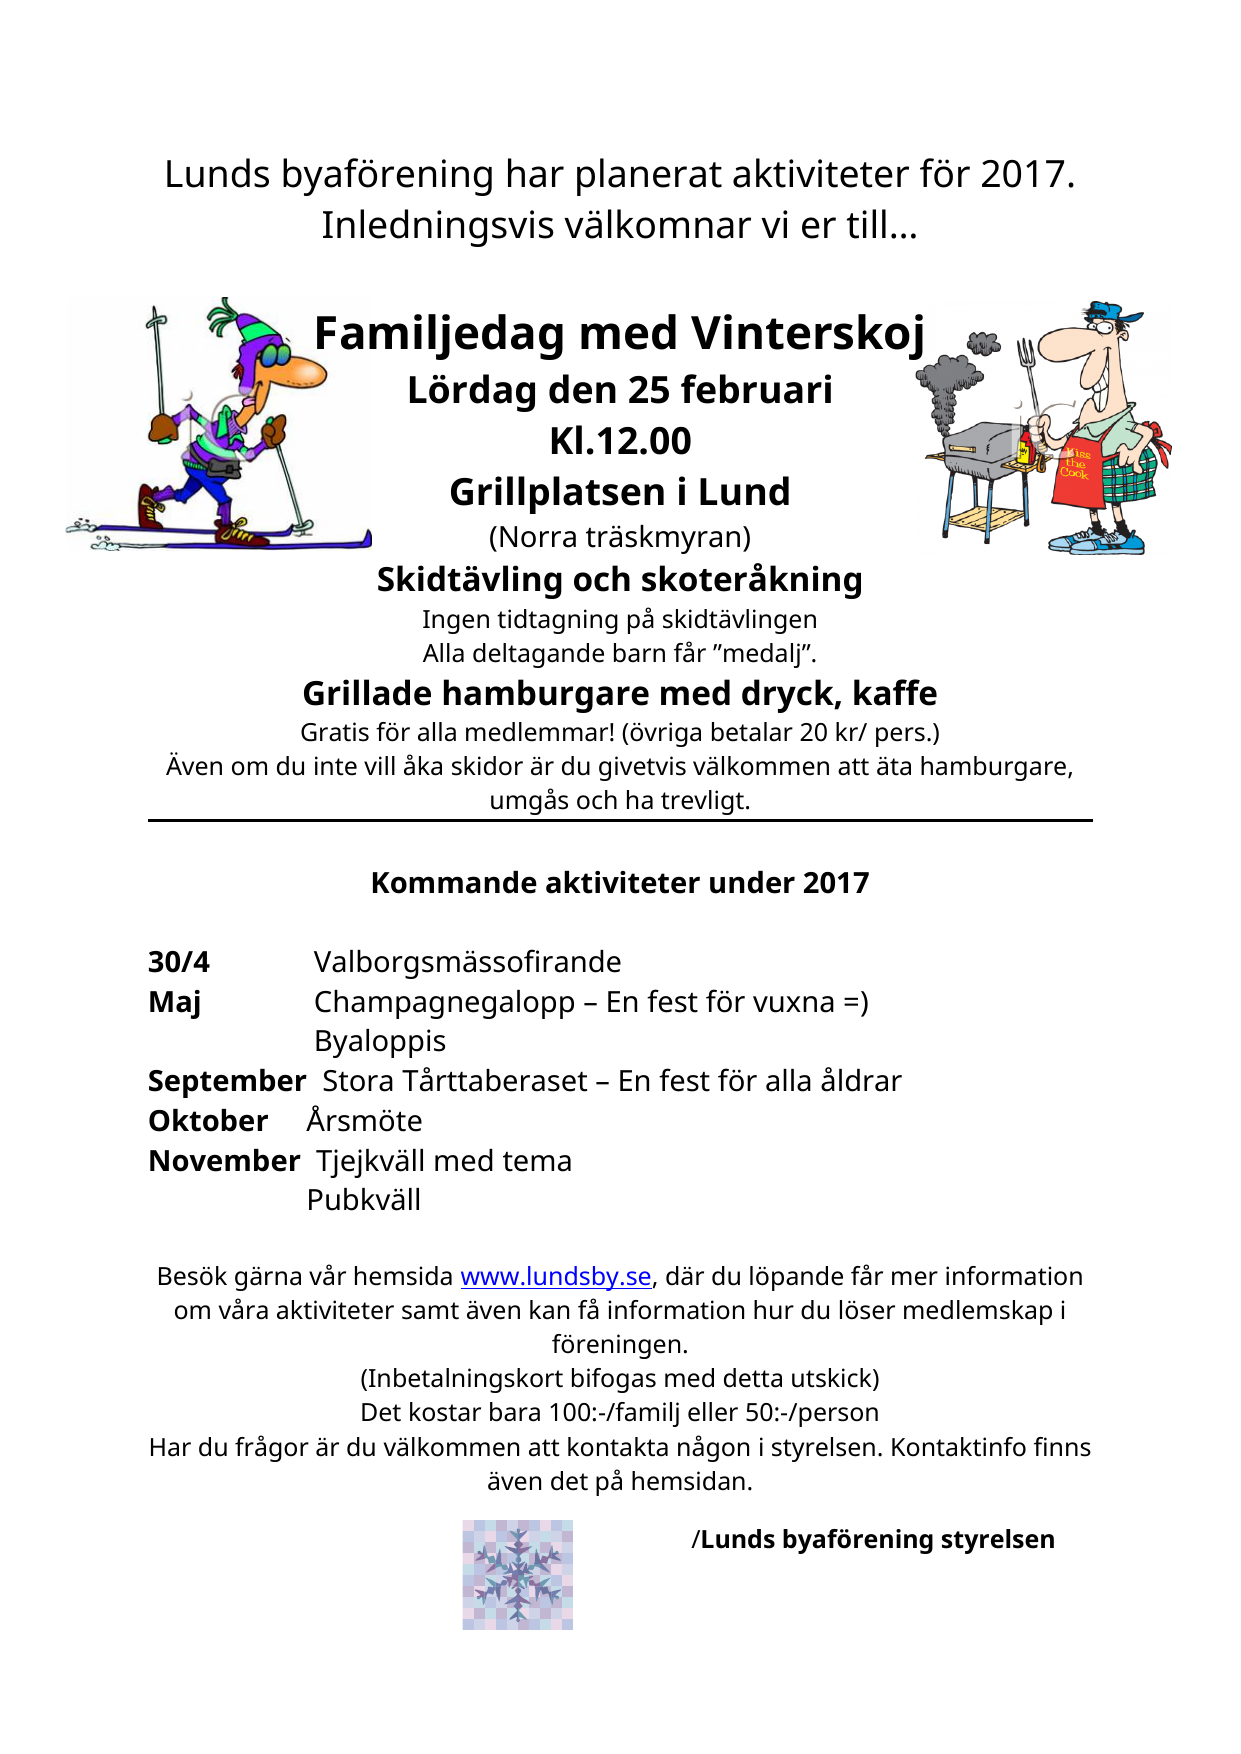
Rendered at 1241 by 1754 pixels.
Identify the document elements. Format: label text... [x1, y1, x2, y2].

text November Tjejkväll med tema [148, 1140, 1093, 1179]
text Det kostar bara 100:-/familj eller 50:-/person [148, 1395, 1093, 1429]
text Lunds byaförening har planerat aktiviteter för 2017. Inledningsvis välkomnar vi er till… [148, 148, 1093, 250]
text (Norra träskmyran) [148, 516, 1093, 556]
text Byaloppis [148, 1021, 1093, 1060]
text Familjedag med Vinterskoj [148, 301, 1093, 363]
picture [65, 297, 372, 551]
text Lördag den 25 februari [148, 363, 1093, 414]
text Kommande aktiviteter under 2017 [148, 862, 1093, 902]
text Har du frågor är du välkommen att kontakta någon i styrelsen. Kontaktinfo finns även det på hemsidan. [148, 1429, 1093, 1497]
text Oktober Årsmöte [148, 1100, 1093, 1140]
text Grillplatsen i Lund [148, 465, 1093, 516]
text (Inbetalningskort bifogas med detta utskick) [148, 1361, 1093, 1395]
picture [1093, 301, 1172, 555]
text Kl.12.00 [148, 414, 1093, 465]
text September Stora Tårttaberaset – En fest för alla åldrar [148, 1060, 1093, 1100]
text Alla deltagande barn får ”medalj”. [148, 635, 1093, 669]
text Pubkväll [148, 1179, 1093, 1219]
text Gratis för alla medlemmar! (övriga betalar 20 kr/ pers.) [148, 715, 1093, 749]
text Besök gärna vår hemsida www.lundsby.se, där du löpande får mer information om våra aktiviteter samt även kan få information hur du löser medlemskap i föreningen. [148, 1259, 1093, 1361]
text Maj Champagnegalopp – En fest för vuxna =) [148, 981, 1093, 1021]
text 30/4 Valborgsmässofirande [148, 941, 1093, 981]
text /Lunds byaförening styrelsen [555, 1521, 1093, 1555]
text Även om du inte vill åka skidor är du givetvis välkommen att äta hamburgare, umgås och ha trevligt. [148, 749, 1093, 819]
text Grillade hamburgare med dryck, kaffe [148, 669, 1093, 715]
text Ingen tidtagning på skidtävlingen [148, 601, 1093, 635]
text Skidtävling och skoteråkning [148, 556, 1093, 601]
